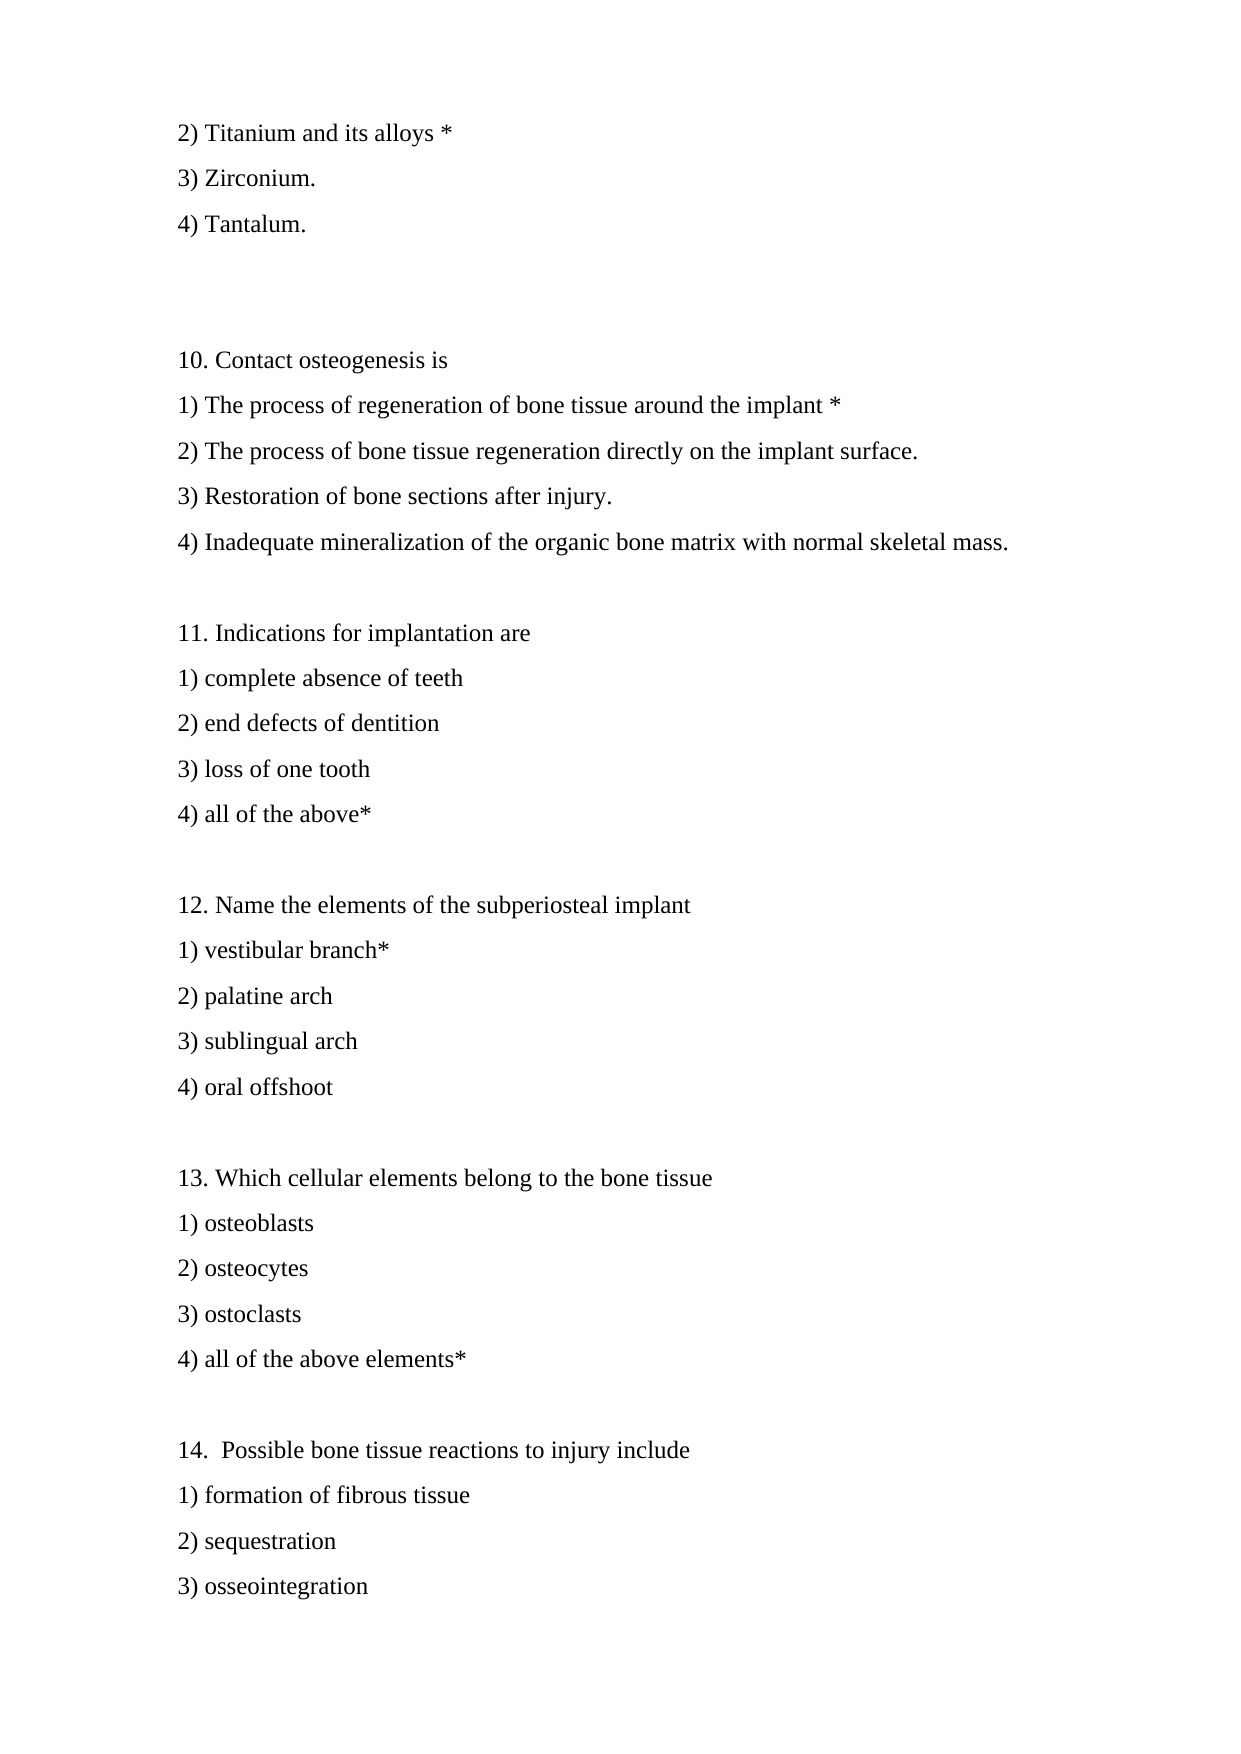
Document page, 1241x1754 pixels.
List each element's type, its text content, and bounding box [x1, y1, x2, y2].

text 14. Possible bone tissue reactions to injury include [177, 1435, 1152, 1464]
text 4) oral offshoot [177, 1072, 1152, 1101]
text 1) osteoblasts [177, 1208, 1152, 1237]
text 12. Name the elements of the subperiosteal implant [177, 890, 1152, 919]
text 1) vestibular branch* [177, 936, 1152, 964]
text 2) palatine arch [177, 981, 1152, 1010]
text 10. Contact osteogenesis is [177, 345, 1152, 374]
text 2) Titanium and its alloys * [177, 118, 1152, 147]
text 11. Indications for implantation are [177, 618, 1152, 646]
text 13. Which cellular elements belong to the bone tissue [177, 1163, 1152, 1191]
text 1) complete absence of teeth [177, 663, 1152, 692]
text 3) Zirconium. [177, 163, 1152, 192]
text 1) formation of fibrous tissue [177, 1481, 1152, 1509]
text 3) ostoclasts [177, 1299, 1152, 1328]
text 2) osteocytes [177, 1253, 1152, 1282]
text 2) end defects of dentition [177, 708, 1152, 737]
text 4) Inadequate mineralization of the organic bone matrix with normal skeletal mass. [177, 527, 1152, 556]
text 3) sublingual arch [177, 1026, 1152, 1055]
text 4) all of the above elements* [177, 1344, 1152, 1373]
text 4) all of the above* [177, 799, 1152, 828]
text 3) Restoration of bone sections after injury. [177, 481, 1152, 510]
text 2) sequestration [177, 1526, 1152, 1555]
text 1) The process of regeneration of bone tissue around the implant * [177, 391, 1152, 419]
text 2) The process of bone tissue regeneration directly on the implant surface. [177, 436, 1152, 465]
text 3) osseointegration [177, 1571, 1152, 1600]
text 4) Tantalum. [177, 209, 1152, 238]
text 3) loss of one tooth [177, 754, 1152, 783]
